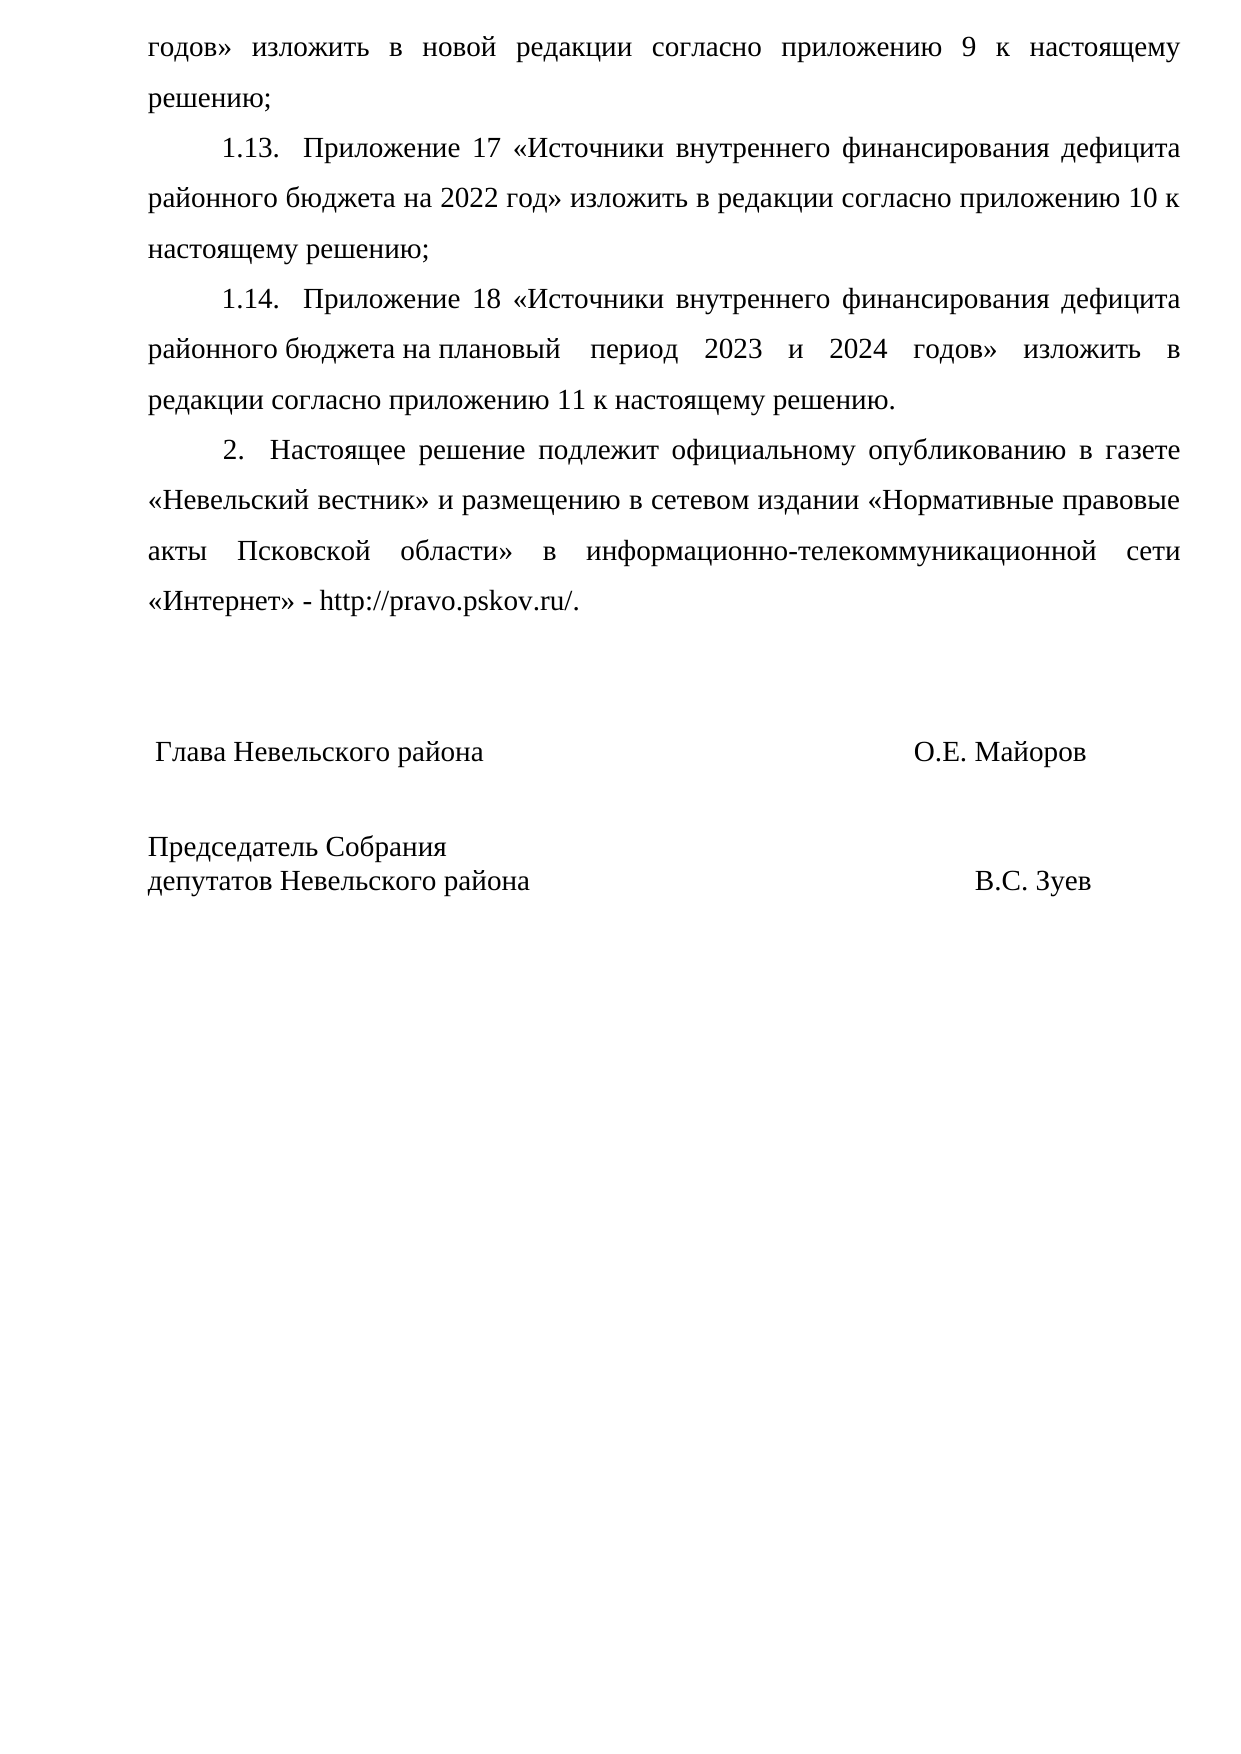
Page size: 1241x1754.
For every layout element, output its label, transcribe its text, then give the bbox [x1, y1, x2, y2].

text 1.13. Приложение 17 «Источники внутреннего финансирования дефицита районного бюджета на 2022 год» изложить в редакции согласно приложению 10 к настоящему решению; [148, 130, 1181, 264]
text Глава Невельского района О.Е. Майоров [148, 734, 1181, 767]
text 2. Настоящее решение подлежит официальному опубликованию в газете «Невельский вестник» и размещению в сетевом издании «Нормативные правовые акты Псковской области» в информационно-телекоммуникационной сети «Интернет» - http://pravo.pskov.ru/. [148, 432, 1181, 617]
text Председатель Собрания [148, 829, 1181, 863]
text депутатов Невельского района В.С. Зуев [148, 863, 1181, 896]
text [148, 29, 1181, 113]
text 1.14. Приложение 18 «Источники внутреннего финансирования дефицита районного бюджета на плановый период 2023 и 2024 годов» изложить в редакции согласно приложению 11 к настоящему решению. [148, 281, 1181, 415]
